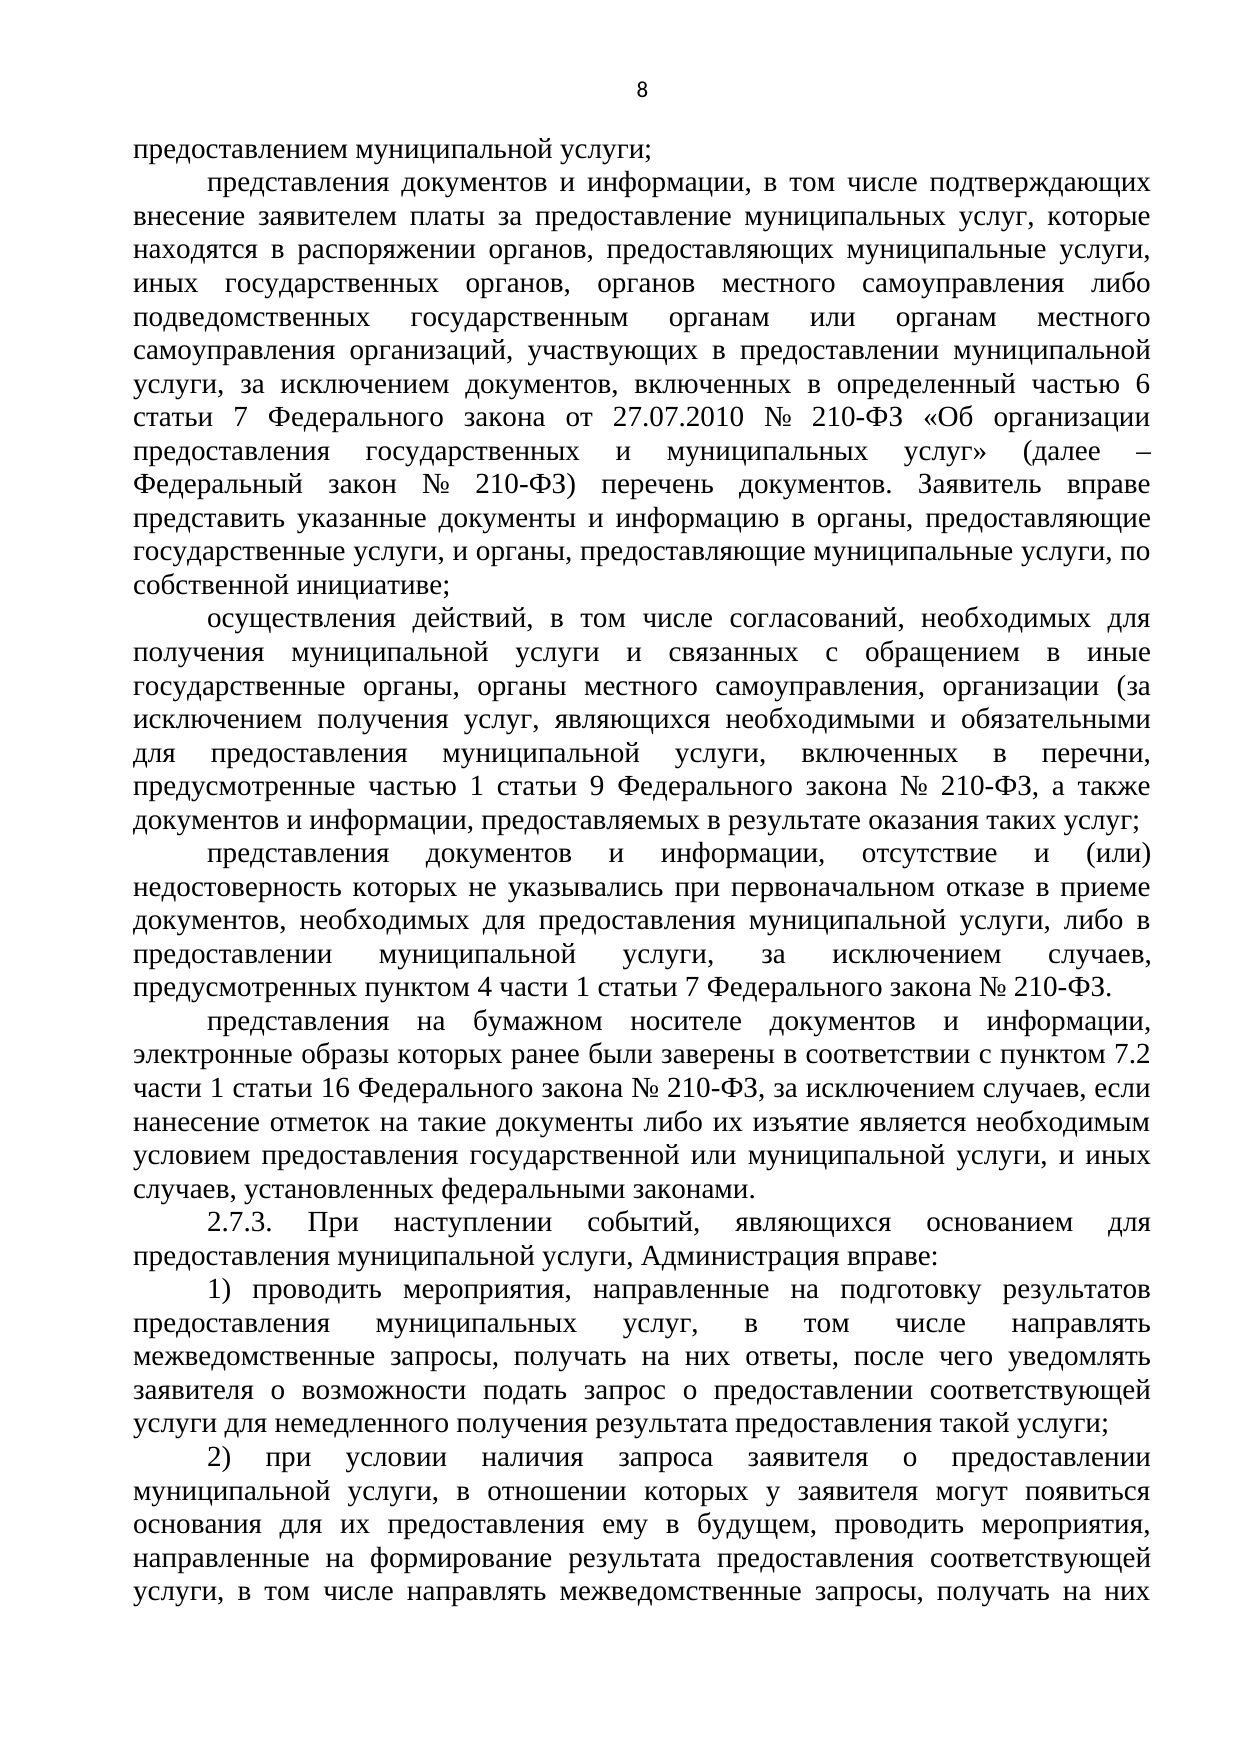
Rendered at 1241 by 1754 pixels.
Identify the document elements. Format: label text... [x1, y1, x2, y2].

text 1) проводить мероприятия, направленные на подготовку результатов предоставления муниципальных услуг, в том числе направлять межведомственные запросы, получать на них ответы, после чего уведомлять заявителя о возможности подать запрос о предоставлении соответствующей услуги для немедленного получения результата предоставления такой услуги; [133, 1271, 1152, 1439]
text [133, 131, 1152, 164]
text осуществления действий, в том числе согласований, необходимых для получения муниципальной услуги и связанных с обращением в иные государственные органы, органы местного самоуправления, организации (за исключением получения услуг, являющихся необходимыми и обязательными для предоставления муниципальной услуги, включенных в перечни, предусмотренные частью 1 статьи 9 Федерального закона № 210-ФЗ, а также документов и информации, предоставляемых в результате оказания таких услуг; [133, 601, 1152, 835]
text представления на бумажном носителе документов и информации, электронные образы которых ранее были заверены в соответствии с пунктом 7.2 части 1 статьи 16 Федерального закона № 210-ФЗ, за исключением случаев, если нанесение отметок на такие документы либо их изъятие является необходимым условием предоставления государственной или муниципальной услуги, и иных случаев, установленных федеральными законами. [133, 1003, 1152, 1204]
text представления документов и информации, в том числе подтверждающих внесение заявителем платы за предоставление муниципальных услуг, которые находятся в распоряжении органов, предоставляющих муниципальные услуги, иных государственных органов, органов местного самоуправления либо подведомственных государственным органам или органам местного самоуправления организаций, участвующих в предоставлении муниципальной услуги, за исключением документов, включенных в определенный частью 6 статьи 7 Федерального закона от 27.07.2010 № 210-ФЗ «Об организации предоставления государственных и муниципальных услуг» (далее – Федеральный закон № 210-ФЗ) перечень документов. Заявитель вправе представить указанные документы и информацию в органы, предоставляющие государственные услуги, и органы, предоставляющие муниципальные услуги, по собственной инициативе; [133, 164, 1152, 601]
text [133, 1439, 1152, 1607]
text 2.7.3. При наступлении событий, являющихся основанием для предоставления муниципальной услуги, Администрация вправе: [133, 1204, 1152, 1271]
text представления документов и информации, отсутствие и (или) недостоверность которых не указывались при первоначальном отказе в приеме документов, необходимых для предоставления муниципальной услуги, либо в предоставлении муниципальной услуги, за исключением случаев, предусмотренных пунктом 4 части 1 статьи 7 Федерального закона № 210-ФЗ. [133, 835, 1152, 1003]
